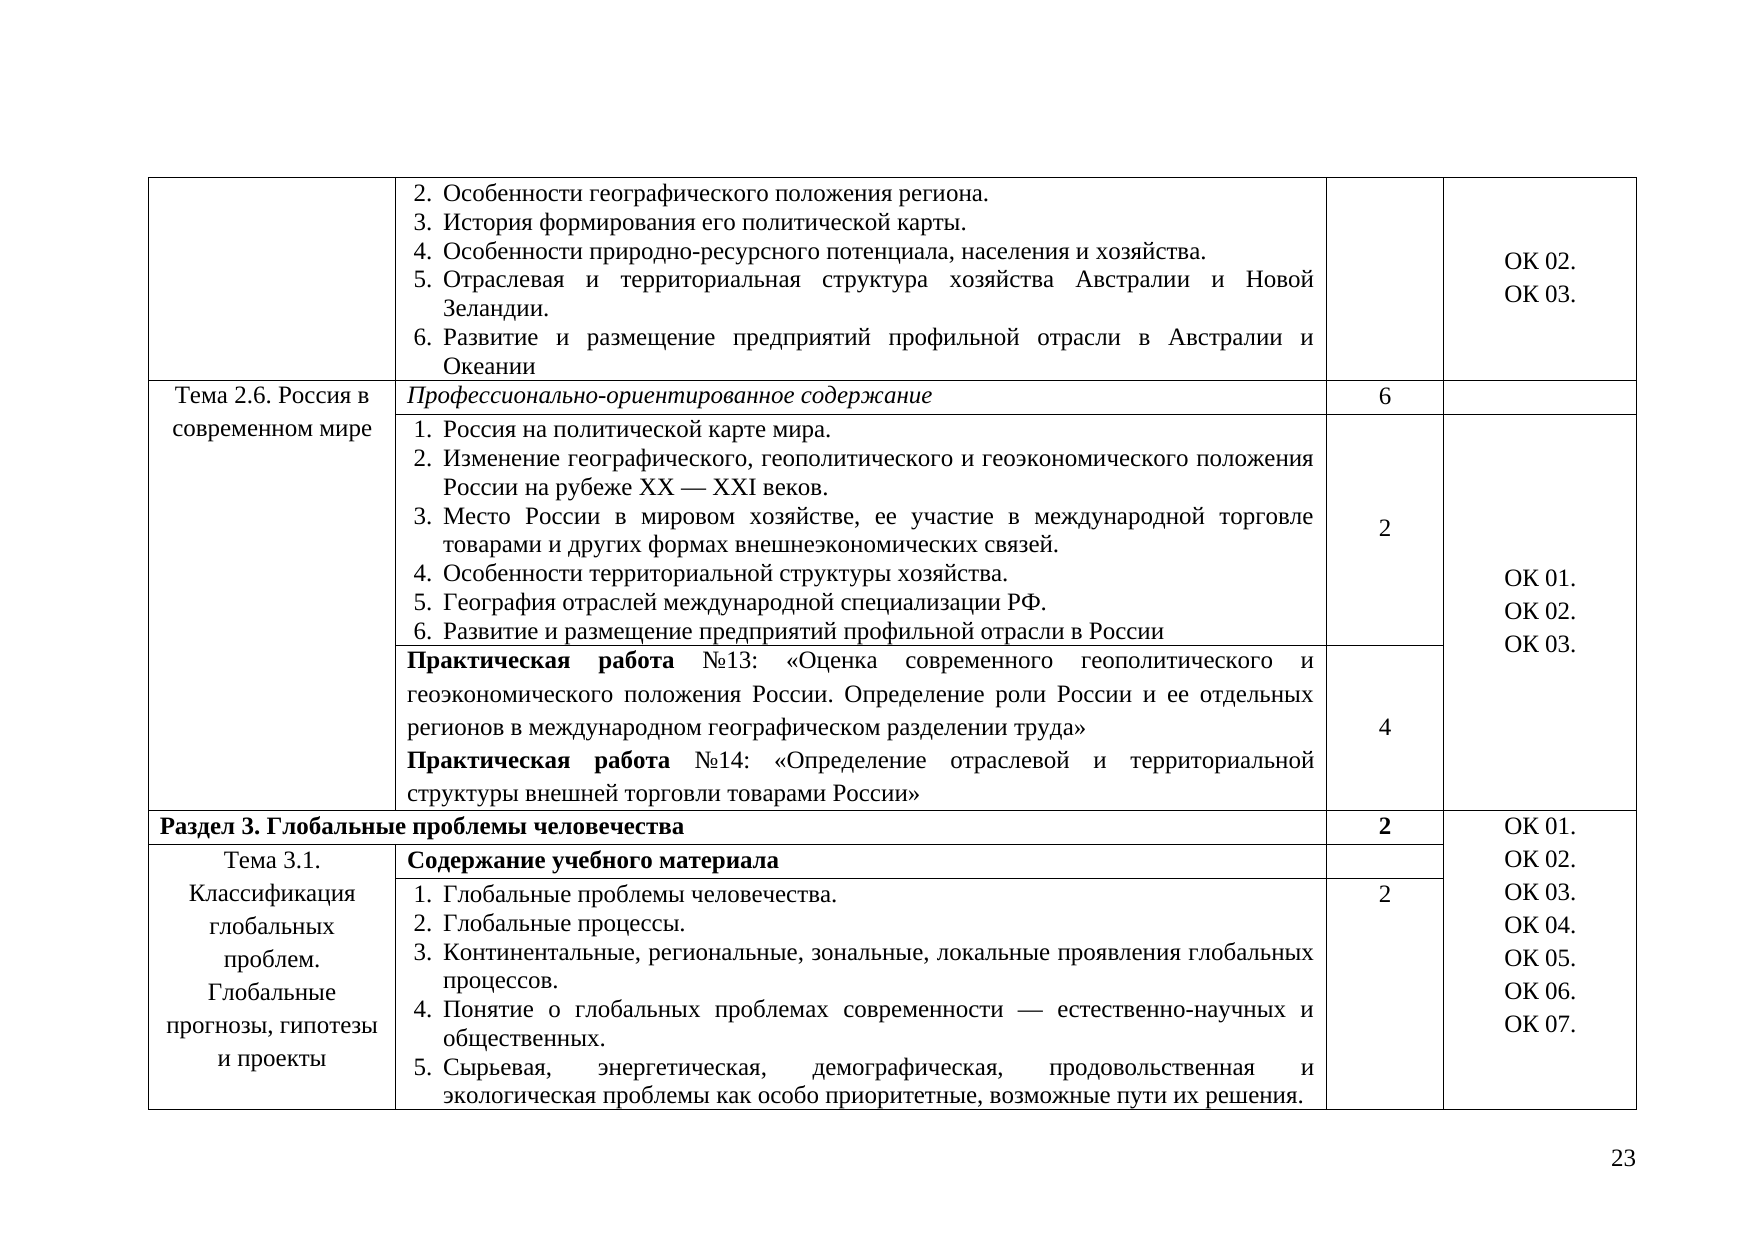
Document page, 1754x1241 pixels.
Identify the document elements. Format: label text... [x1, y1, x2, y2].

table_cell 2 [1327, 811, 1443, 844]
table_cell Профессионально-ориентированное содержание [396, 381, 1326, 413]
table_cell 2 [1327, 415, 1443, 644]
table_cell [396, 879, 1326, 1109]
table_cell Тема 2.6. Россия в современном мире [149, 381, 395, 810]
table_cell ОК 01. ОК 02. ОК 03. ОК 04. ОК 05. ОК 06. ОК 07. [1444, 811, 1636, 1109]
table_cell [396, 178, 1326, 379]
table_cell [1327, 845, 1443, 878]
table_cell Россия на политической карте мира. Изменение географического, геополитического и геоэкономического положения России на рубеже XX — XXI веков. Место России в мировом хозяйстве, ее участие в международной торговле товарами и других формах внешнеэкономических связей. Особенности территориальной структуры хозяйства. География отраслей международной специализации РФ. Развитие и размещение предприятий профильной отрасли в России [396, 415, 1326, 644]
table_cell Содержание учебного материала [396, 845, 1326, 878]
table_cell ОК 01. ОК 02. ОК 03. [1444, 415, 1636, 810]
table_cell Тема 3.1. Классификация глобальных проблем. Глобальные прогнозы, гипотезы и проекты [149, 845, 395, 1109]
table_cell 2 [1327, 178, 1443, 379]
table_cell 4 [1327, 646, 1443, 810]
table_cell [1444, 381, 1636, 413]
table_cell 2 [1327, 879, 1443, 1109]
table_cell 6 [1327, 381, 1443, 413]
table_cell Раздел 3. Глобальные проблемы человечества [149, 811, 1326, 844]
table_cell Практическая работа №13: «Оценка современного геополитического и геоэкономического положения России. Определение роли России и ее отдельных регионов в международном географическом разделении труда» Практическая работа №14: «Определение отраслевой и территориальной структуры внешней торговли товарами России» [396, 646, 1326, 810]
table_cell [1444, 178, 1636, 379]
